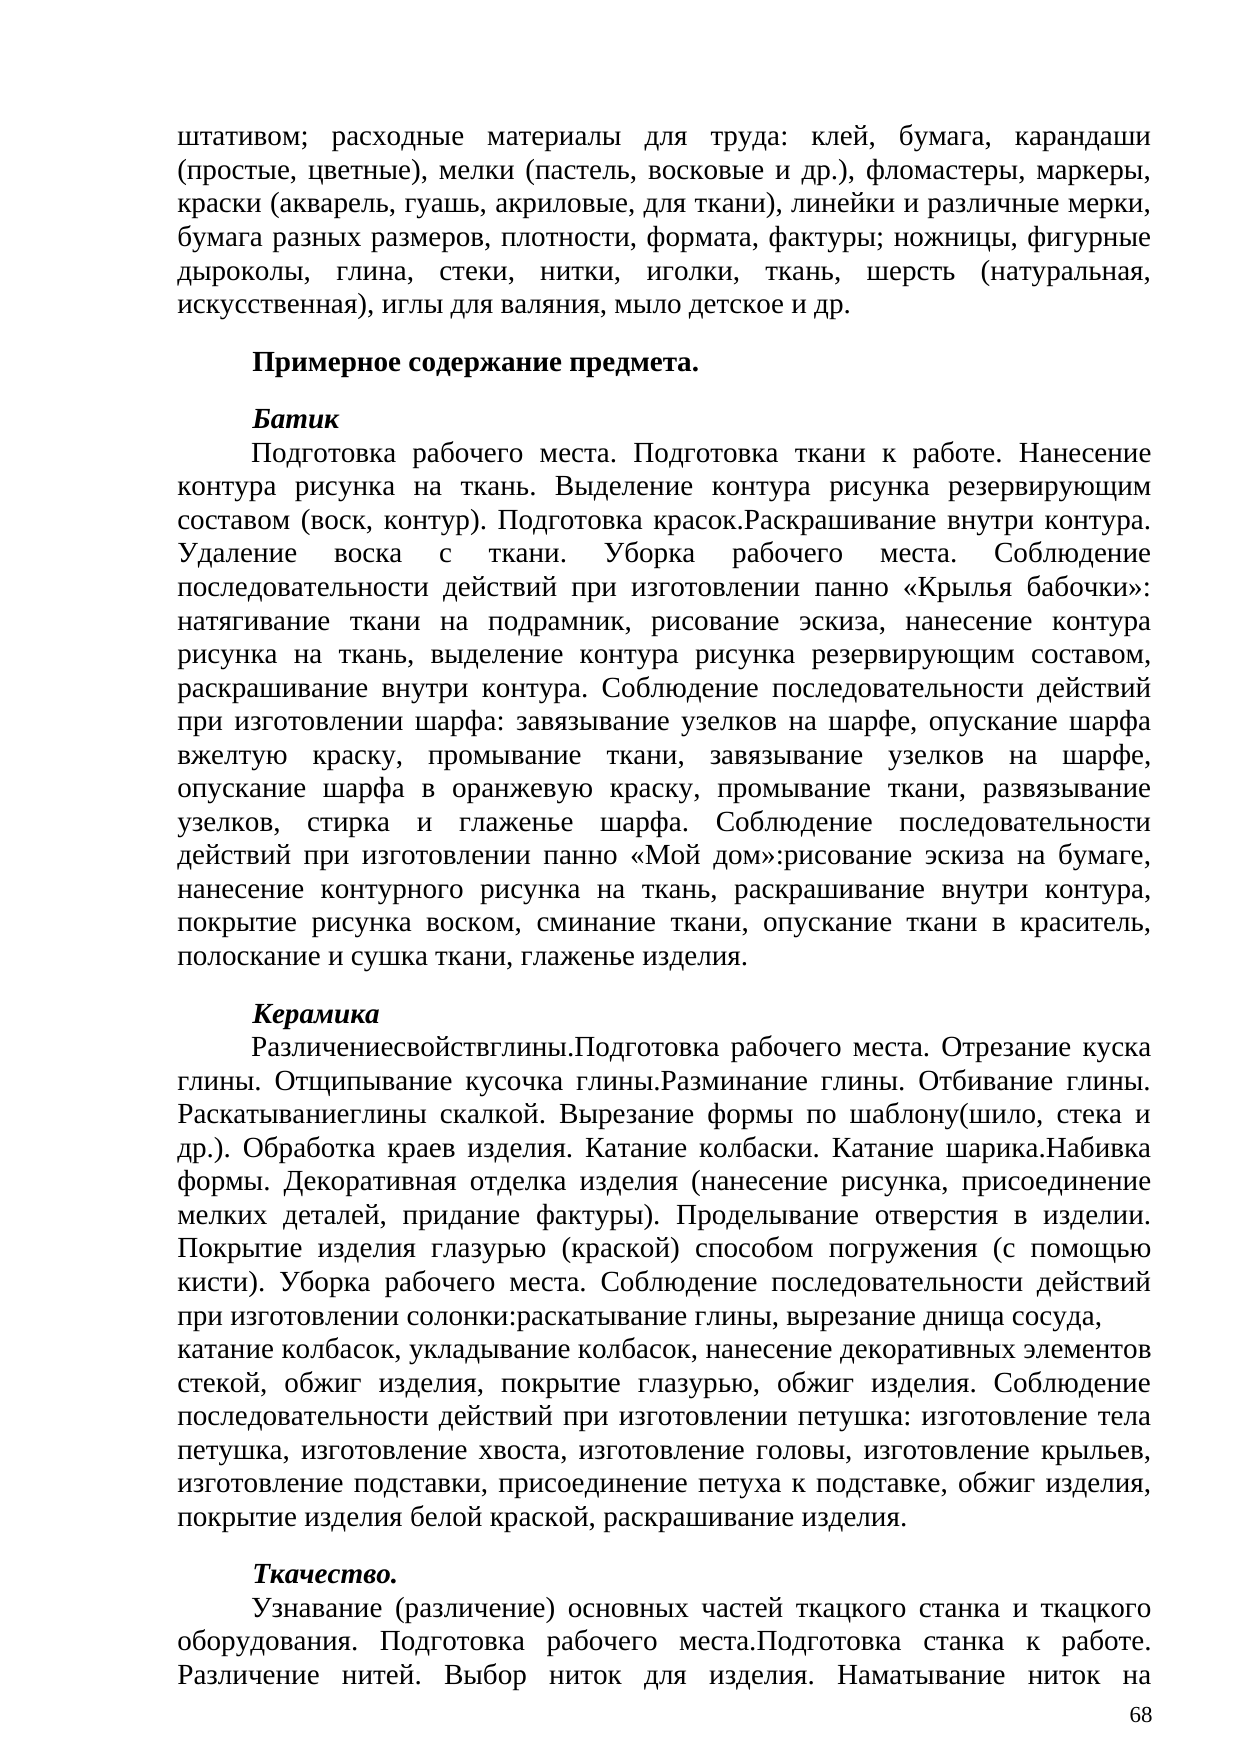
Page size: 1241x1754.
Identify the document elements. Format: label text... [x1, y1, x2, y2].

text Керамика [252, 996, 1152, 1029]
text Подготовка рабочего места. Подготовка ткани к работе. Нанесение контура рисунка на ткань. Выделение контура рисунка резервирующим составом (воск, контур). Подготовка красок.Раскрашивание внутри контура. Удаление воска с ткани. Уборка рабочего места. Соблюдение последовательности действий при изготовлении панно «Крылья бабочки»: натягивание ткани на подрамник, рисование эскиза, нанесение контура рисунка на ткань, выделение контура рисунка резервирующим составом, раскрашивание внутри контура. Соблюдение последовательности действий при изготовлении шарфа: завязывание узелков на шарфе, опускание шарфа вжелтую краску, промывание ткани, завязывание узелков на шарфе, опускание шарфа в оранжевую краску, промывание ткани, развязывание узелков, стирка и глаженье шарфа. Соблюдение последовательности действий при изготовлении панно «Мой дом»:рисование эскиза на бумаге, нанесение контурного рисунка на ткань, раскрашивание внутри контура, покрытие рисунка воском, сминание ткани, опускание ткани в краситель, полоскание и сушка ткани, глаженье изделия. [177, 435, 1152, 972]
text катание колбасок, укладывание колбасок, нанесение декоративных элементов стекой, обжиг изделия, покрытие глазурью, обжиг изделия. Соблюдение последовательности действий при изготовлении петушка: изготовление тела петушка, изготовление хвоста, изготовление головы, изготовление крыльев, изготовление подставки, присоединение петуха к подставке, обжиг изделия, покрытие изделия белой краской, раскрашивание изделия. [177, 1331, 1152, 1532]
text Батик [252, 401, 1152, 435]
text Примерное содержание предмета. [252, 344, 1152, 377]
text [177, 118, 1152, 320]
text Ткачество. [252, 1556, 1152, 1590]
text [177, 1590, 1152, 1691]
text Различениесвойствглины.Подготовка рабочего места. Отрезание куска глины. Отщипывание кусочка глины.Разминание глины. Отбивание глины. Раскатываниеглины скалкой. Вырезание формы по шаблону(шило, стека и др.). Обработка краев изделия. Катание колбаски. Катание шарика.Набивка формы. Декоративная отделка изделия (нанесение рисунка, присоединение мелких деталей, придание фактуры). Проделывание отверстия в изделии. Покрытие изделия глазурью (краской) способом погружения (с помощью кисти). Уборка рабочего места. Соблюдение последовательности действий при изготовлении солонки:раскатывание глины, вырезание днища сосуда, [177, 1029, 1152, 1331]
